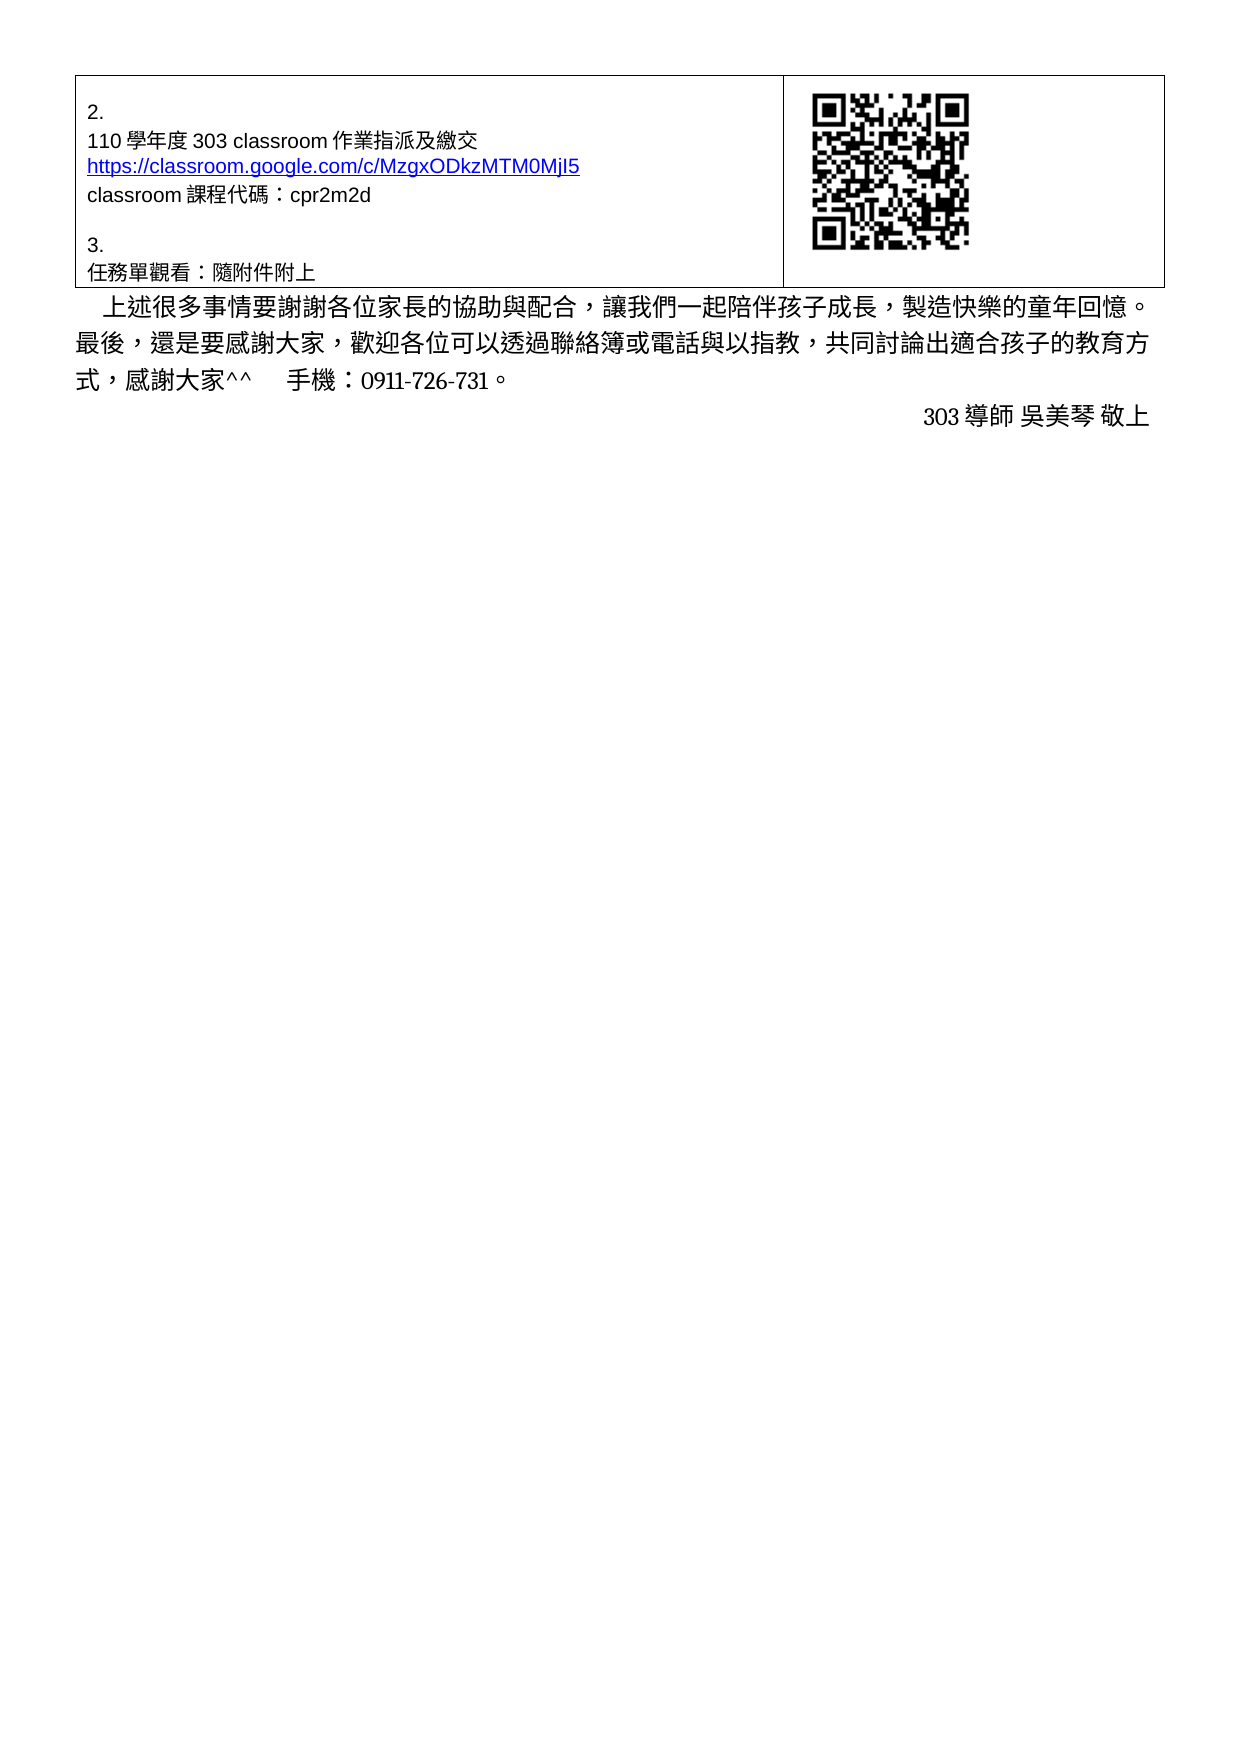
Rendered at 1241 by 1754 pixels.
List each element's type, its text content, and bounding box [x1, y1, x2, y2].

table_header 班網QRCode [784, 76, 1164, 287]
text 上述很多事情要謝謝各位家長的協助與配合，讓我們一起陪伴孩子成長，製造快樂的童年回憶。最後，還是要感謝大家，歡迎各位可以透過聯絡簿或電話與以指教，共同討論出適合孩子的教育方式，感謝大家^^ 手機：0911-726-731。 [75, 288, 1165, 396]
picture [795, 76, 988, 269]
text 303導師 吳美琴 敬上 [75, 396, 1165, 433]
